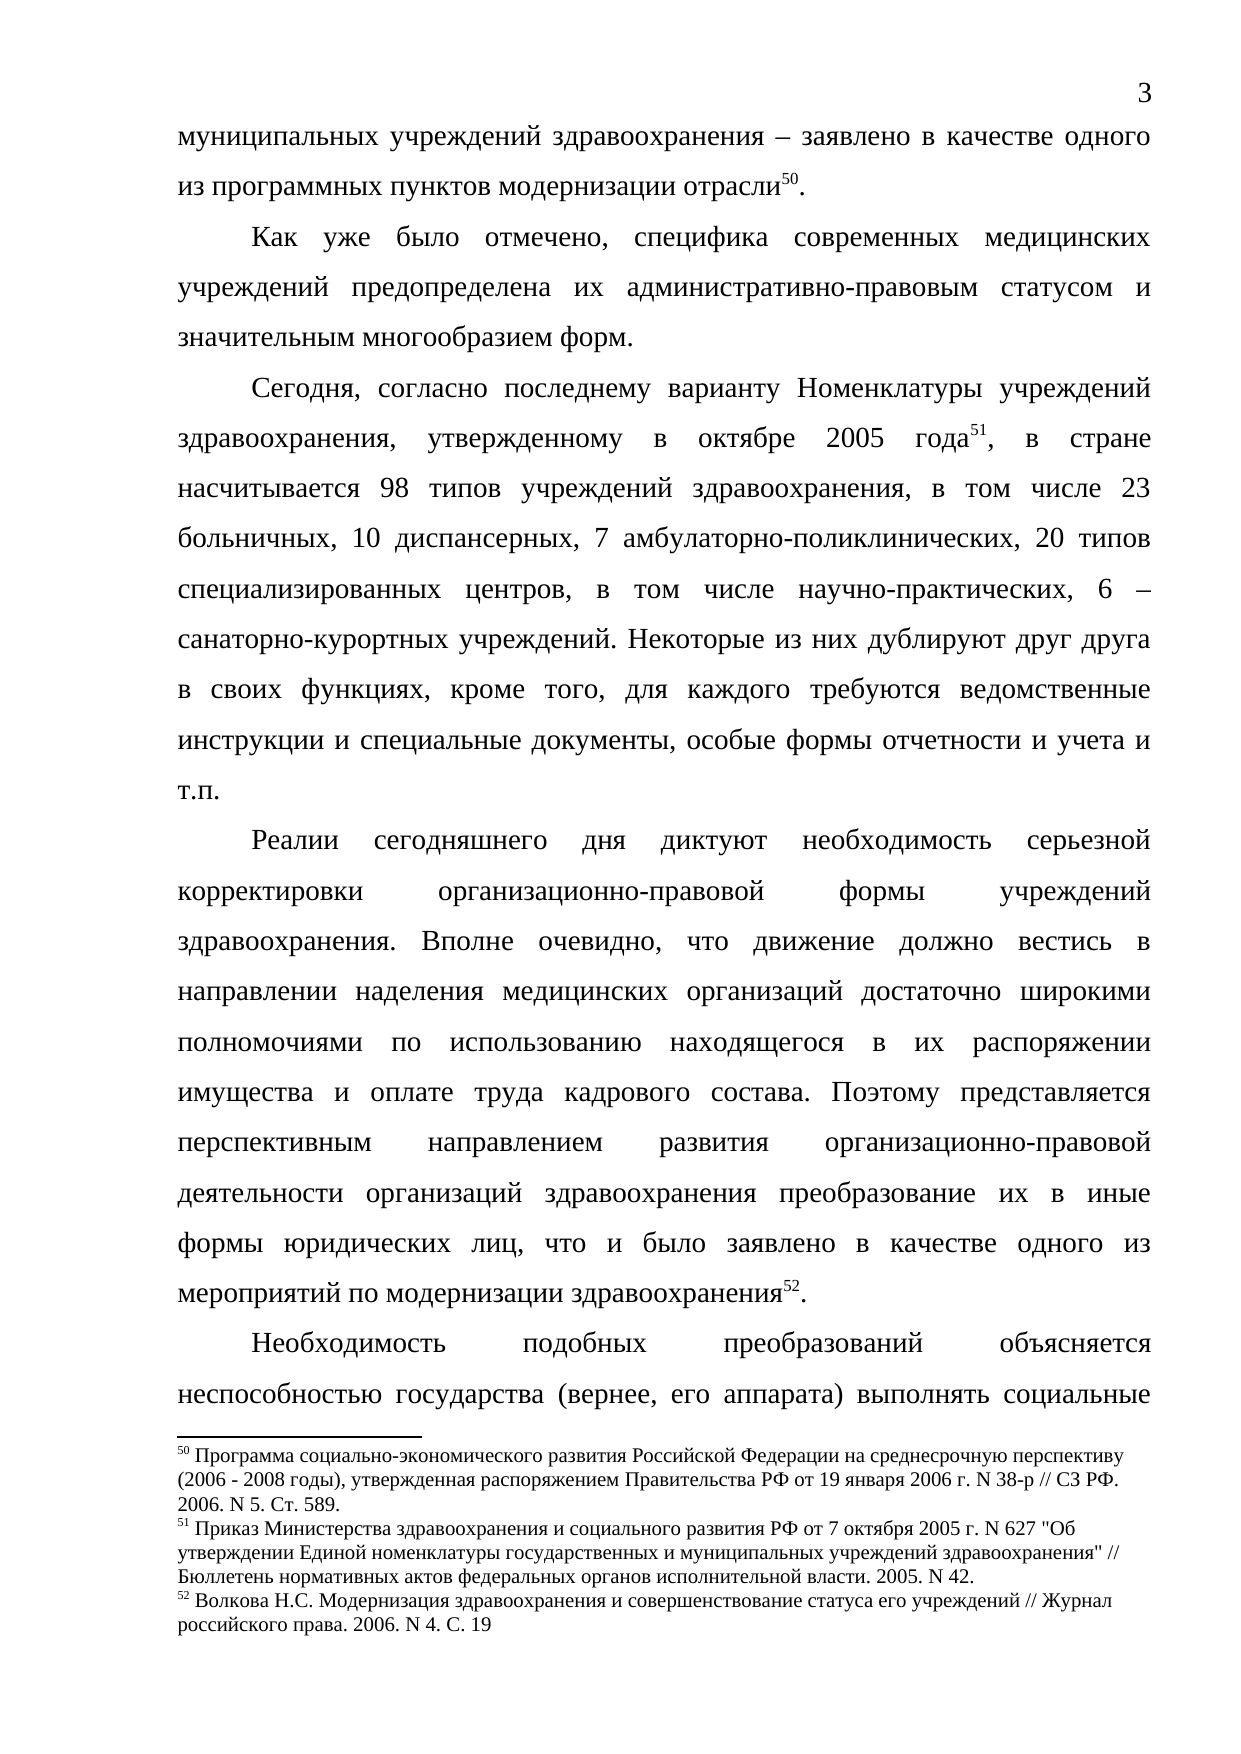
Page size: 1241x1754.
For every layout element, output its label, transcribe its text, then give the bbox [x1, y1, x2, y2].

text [177, 1326, 1152, 1409]
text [177, 118, 1152, 202]
text Сегодня, согласно последнему варианту Номенклатуры учреждений здравоохранения, утвержденному в октябре 2005 года, в стране насчитывается 98 типов учреждений здравоохранения, в том числе 23 больничных, 10 диспансерных, 7 амбулаторно-поликлинических, 20 типов специализированных центров, в том числе научно-практических, 6 – санаторно-курортных учреждений. Некоторые из них дублируют друг друга в своих функциях, кроме того, для каждого требуются ведомственные инструкции и специальные документы, особые формы отчетности и учета и т.п. [177, 370, 1152, 806]
text Реалии сегодняшнего дня диктуют необходимость серьезной корректировки организационно-правовой формы учреждений здравоохранения. Вполне очевидно, что движение должно вестись в направлении наделения медицинских организаций достаточно широкими полномочиями по использованию находящегося в их распоряжении имущества и оплате труда кадрового состава. Поэтому представляется перспективным направлением развития организационно-правовой деятельности организаций здравоохранения преобразование их в иные формы юридических лиц, что и было заявлено в качестве одного из мероприятий по модернизации здравоохранения. [177, 822, 1152, 1309]
text Как уже было отмечено, специфика современных медицинских учреждений предопределена их административно-правовым статусом и значительным многообразием форм. [177, 219, 1152, 353]
